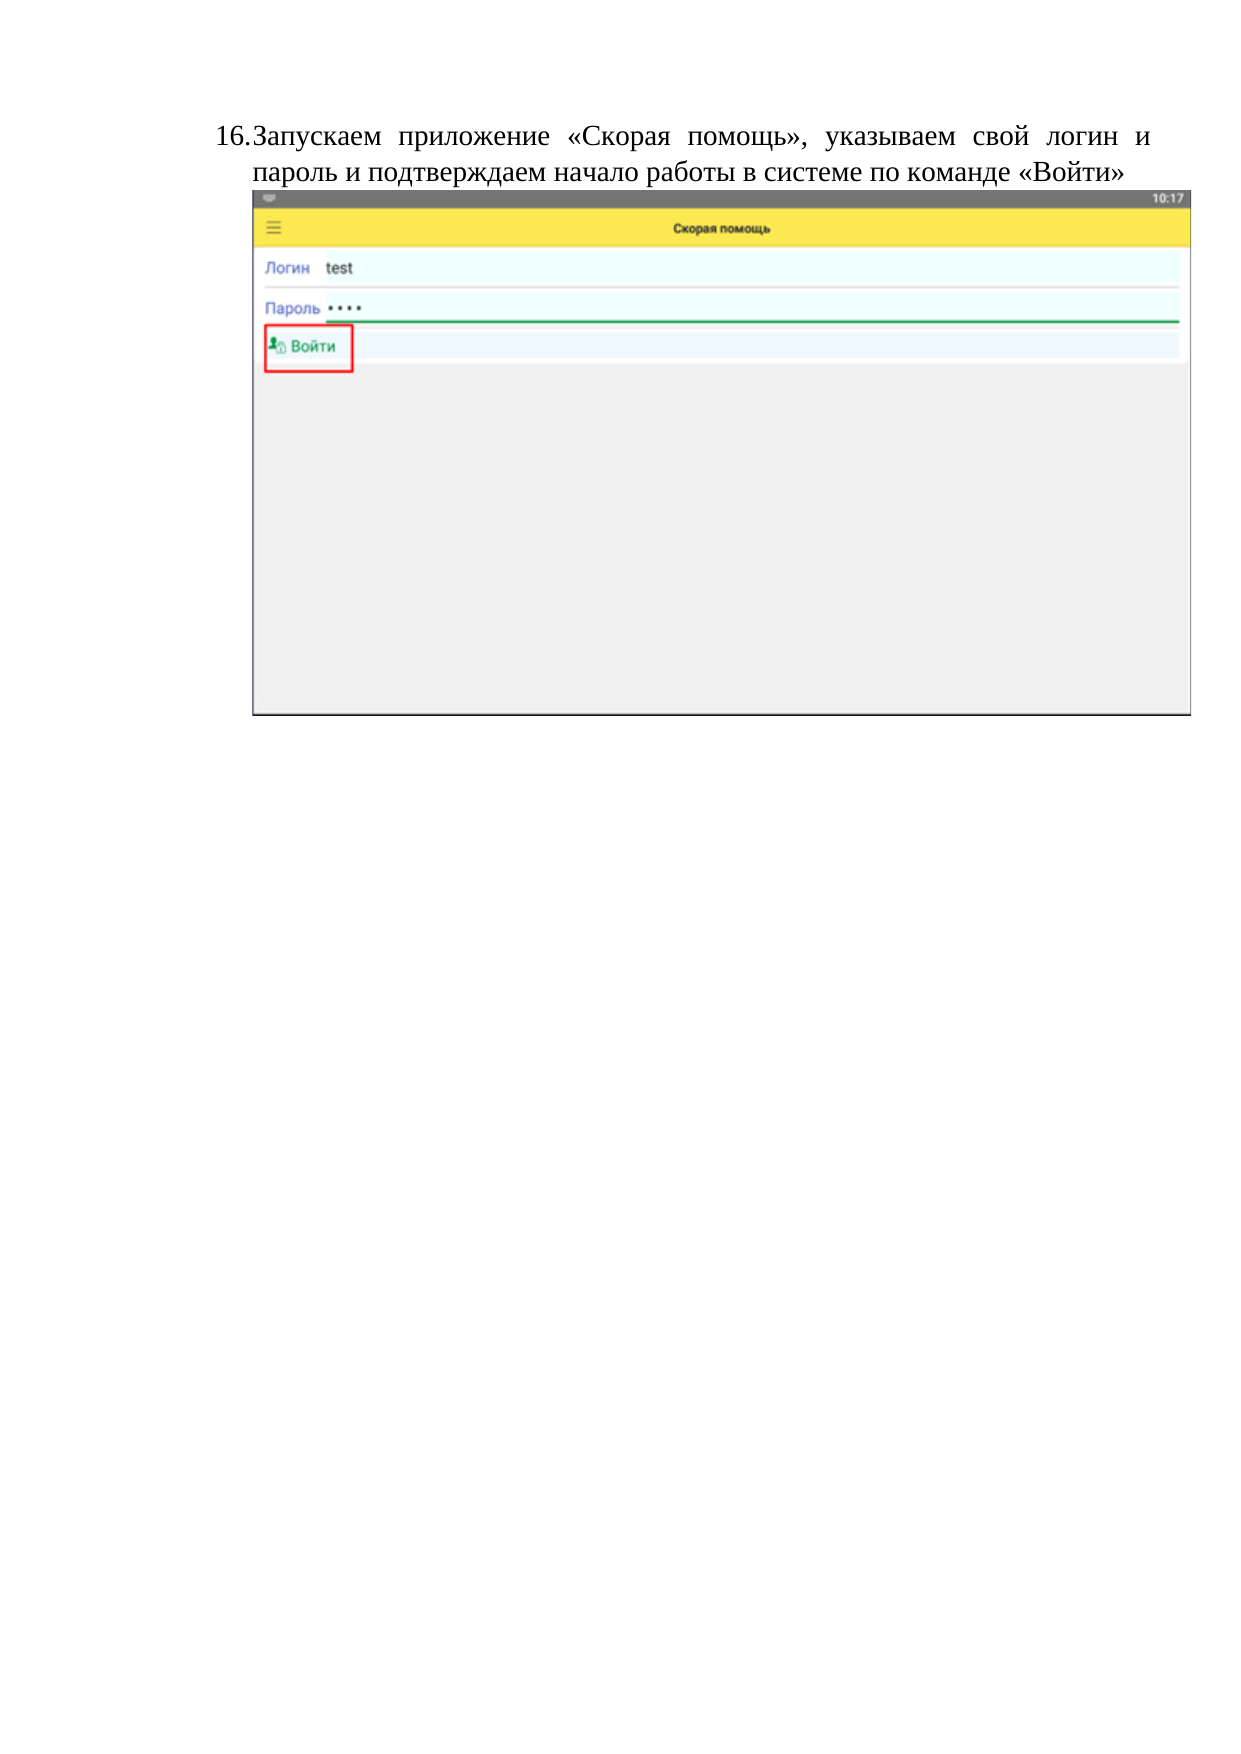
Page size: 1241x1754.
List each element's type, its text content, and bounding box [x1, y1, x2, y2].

picture [252, 190, 1192, 716]
list Запускаем приложение «Скорая помощь», указываем свой логин и пароль и подтверждаем начало работы в системе по команде «Войти» [215, 118, 1152, 188]
